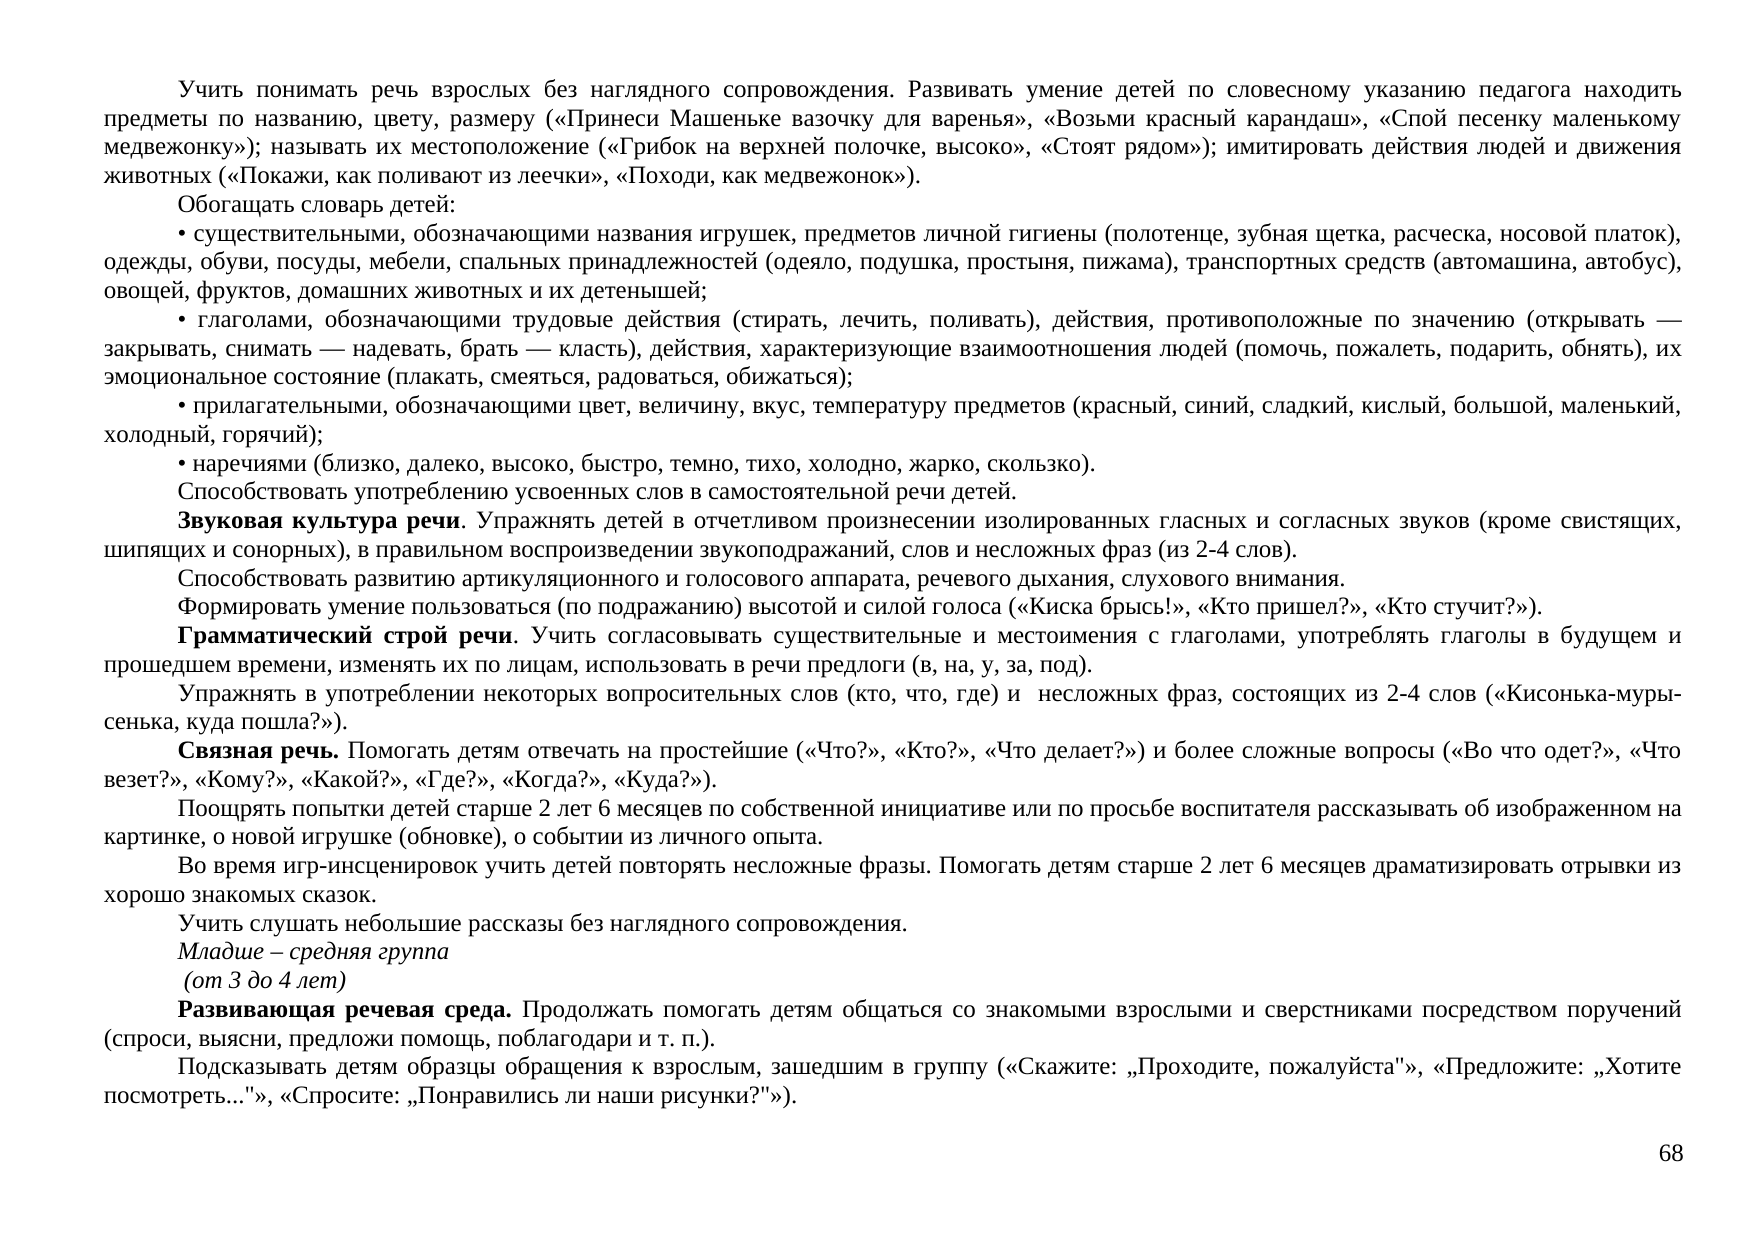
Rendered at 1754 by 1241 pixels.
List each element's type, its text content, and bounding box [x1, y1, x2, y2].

text Способствовать развитию артикуляционного и голосового аппарата, речевого дыхания, слухового внимания. [103, 563, 1683, 591]
text • прилагательными, обозначающими цвет, величину, вкус, температуру предметов (красный, синий, сладкий, кислый, большой, маленький, холодный, горячий); [103, 390, 1683, 448]
text Формировать умение пользоваться (по подражанию) высотой и силой голоса («Киска брысь!», «Кто пришел?», «Кто стучит?»). [103, 591, 1683, 620]
text • существительными, обозначающими названия игрушек, предметов личной гигиены (полотенце, зубная щетка, расческа, носовой платок), одежды, обуви, посуды, мебели, спальных принадлежностей (одеяло, подушка, простыня, пижама), транспортных средств (автомашина, автобус), овощей, фруктов, домашних животных и их детенышей; [103, 218, 1683, 304]
text Младше – средняя группа [103, 936, 1683, 965]
text Подсказывать детям образцы обращения к взрослым, зашедшим в группу («Скажите: „Проходите, пожалуйста"», «Предложите: „Хотите посмотреть..."», «Спросите: „Понравились ли наши рисунки?"»). [103, 1051, 1683, 1109]
text Во время игр-инсценировок учить детей повторять несложные фразы. Помогать детям старше 2 лет 6 месяцев драматизировать отрывки из хорошо знакомых сказок. [103, 850, 1683, 908]
text Учить слушать небольшие рассказы без наглядного сопровождения. [103, 908, 1683, 936]
text Звуковая культура речи. Упражнять детей в отчетливом произнесении изолированных гласных и согласных звуков (кроме свистящих, шипящих и сонорных), в правильном воспроизведении звукоподражаний, слов и несложных фраз (из 2-4 слов). [103, 505, 1683, 563]
text Учить понимать речь взрослых без наглядного сопровождения. Развивать умение детей по словесному указанию педагога находить предметы по названию, цвету, размеру («Принеси Машеньке вазочку для варенья», «Возьми красный карандаш», «Спой песенку маленькому медвежонку»); называть их местоположение («Грибок на верхней полочке, высоко», «Стоят рядом»); имитировать действия людей и движения животных («Покажи, как поливают из леечки», «Походи, как медвежонок»). [103, 74, 1683, 189]
text (от 3 до 4 лет) [103, 965, 1683, 994]
text Способствовать употреблению усвоенных слов в самостоятельной речи детей. [103, 476, 1683, 505]
text Грамматический строй речи. Учить согласовывать существительные и местоимения с глаголами, употреблять глаголы в будущем и прошедшем времени, изменять их по лицам, использовать в речи предлоги (в, на, у, за, под). [103, 620, 1683, 678]
text • наречиями (близко, далеко, высоко, быстро, темно, тихо, холодно, жарко, скользко). [103, 448, 1683, 476]
text Развивающая речевая среда. Продолжать помогать детям общаться со знакомыми взрослыми и сверстниками посредством поручений (спроси, выясни, предложи помощь, поблагодари и т. п.). [103, 994, 1683, 1051]
text Обогащать словарь детей: [103, 189, 1683, 218]
text Связная речь. Помогать детям отвечать на простейшие («Что?», «Кто?», «Что делает?») и более сложные вопросы («Во что одет?», «Что везет?», «Кому?», «Какой?», «Где?», «Когда?», «Куда?»). [103, 735, 1683, 793]
text Поощрять попытки детей старше 2 лет 6 месяцев по собственной инициативе или по просьбе воспитателя рассказывать об изображенном на картинке, о новой игрушке (обновке), о событии из личного опыта. [103, 793, 1683, 850]
text • глаголами, обозначающими трудовые действия (стирать, лечить, поливать), действия, противоположные по значению (открывать — закрывать, снимать — надевать, брать — класть), действия, характеризующие взаимоотношения людей (помочь, пожалеть, подарить, обнять), их эмоциональное состояние (плакать, смеяться, радоваться, обижаться); [103, 304, 1683, 390]
text Упражнять в употреблении некоторых вопросительных слов (кто, что, где) и несложных фраз, состоящих из 2-4 слов («Кисонька-муры- сенька, куда пошла?»). [103, 678, 1683, 735]
